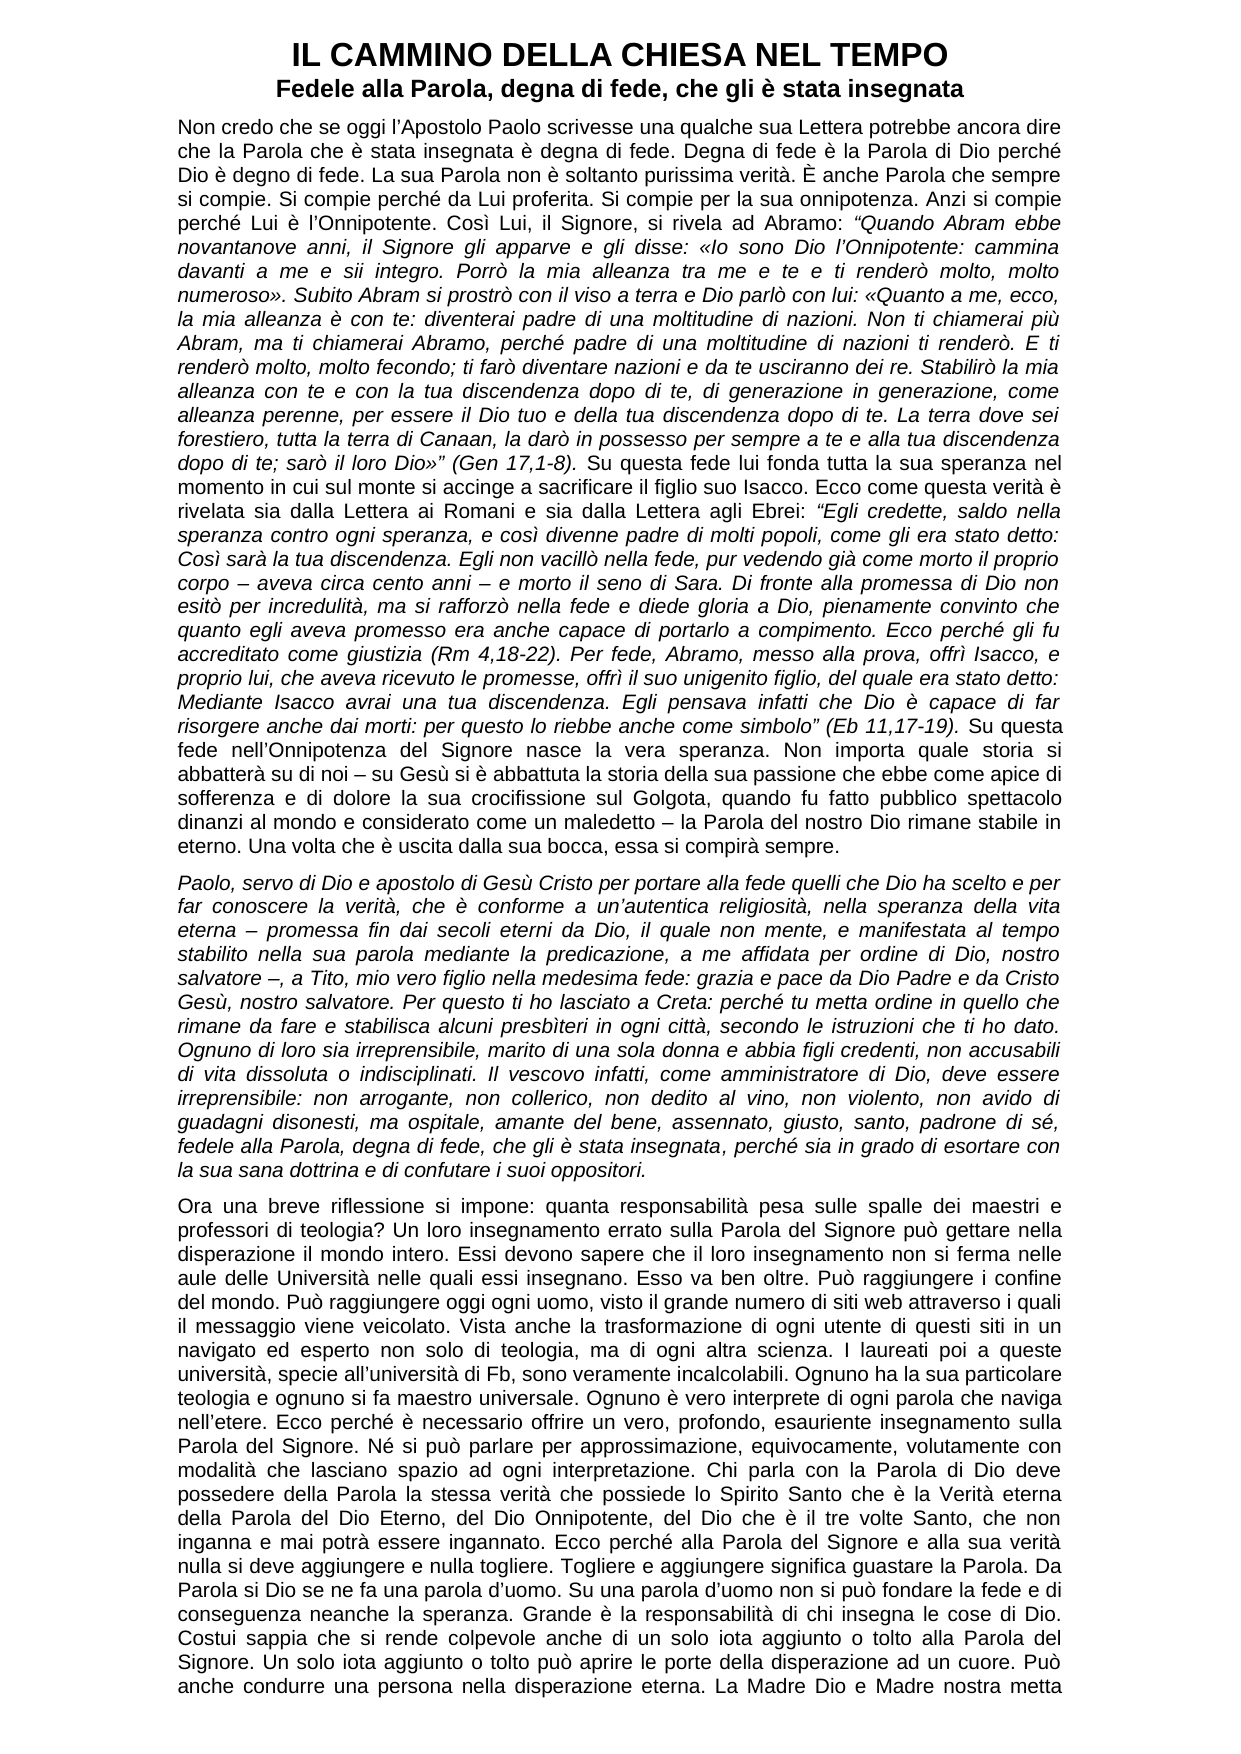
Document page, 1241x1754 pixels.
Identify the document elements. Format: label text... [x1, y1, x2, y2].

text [177, 1194, 1063, 1697]
text Non credo che se oggi l’Apostolo Paolo scrivesse una qualche sua Lettera potrebbe ancora dire che la Parola che è stata insegnata è degna di fede. Degna di fede è la Parola di Dio perché Dio è degno di fede. La sua Parola non è soltanto purissima verità. È anche Parola che sempre si compie. Si compie perché da Lui proferita. Si compie per la sua onnipotenza. Anzi si compie perché Lui è l’Onnipotente. Così Lui, il Signore, si rivela ad Abramo: “Quando Abram ebbe novantanove anni, il Signore gli apparve e gli disse: «Io sono Dio l’Onnipotente: cammina davanti a me e sii integro. Porrò la mia alleanza tra me e te e ti renderò molto, molto numeroso». Subito Abram si prostrò con il viso a terra e Dio parlò con lui: «Quanto a me, ecco, la mia alleanza è con te: diventerai padre di una moltitudine di nazioni. Non ti chiamerai più Abram, ma ti chiamerai Abramo, perché padre di una moltitudine di nazioni ti renderò. E ti renderò molto, molto fecondo; ti farò diventare nazioni e da te usciranno dei re. Stabilirò la mia alleanza con te e con la tua discendenza dopo di te, di generazione in generazione, come alleanza perenne, per essere il Dio tuo e della tua discendenza dopo di te. La terra dove sei forestiero, tutta la terra di Canaan, la darò in possesso per sempre a te e alla tua discendenza dopo di te; sarò il loro Dio»” (Gen 17,1-8). Su questa fede lui fonda tutta la sua speranza nel momento in cui sul monte si accinge a sacrificare il figlio suo Isacco. Ecco come questa verità è rivelata sia dalla Lettera ai Romani e sia dalla Lettera agli Ebrei: “Egli credette, saldo nella speranza contro ogni speranza, e così divenne padre di molti popoli, come gli era stato detto: Così sarà la tua discendenza. Egli non vacillò nella fede, pur vedendo già come morto il proprio corpo – aveva circa cento anni – e morto il seno di Sara. Di fronte alla promessa di Dio non esitò per incredulità, ma si rafforzò nella fede e diede gloria a Dio, pienamente convinto che quanto egli aveva promesso era anche capace di portarlo a compimento. Ecco perché gli fu accreditato come giustizia (Rm 4,18-22). Per fede, Abramo, messo alla prova, offrì Isacco, e proprio lui, che aveva ricevuto le promesse, offrì il suo unigenito figlio, del quale era stato detto: Mediante Isacco avrai una tua discendenza. Egli pensava infatti che Dio è capace di far risorgere anche dai morti: per questo lo riebbe anche come simbolo” (Eb 11,17-19). Su questa fede nell’Onnipotenza del Signore nasce la vera speranza. Non importa quale storia si abbatterà su di noi – su Gesù si è abbattuta la storia della sua passione che ebbe come apice di sofferenza e di dolore la sua crocifissione sul Golgota, quando fu fatto pubblico spettacolo dinanzi al mondo e considerato come un maledetto – la Parola del nostro Dio rimane stabile in eterno. Una volta che è uscita dalla sua bocca, essa si compirà sempre. [177, 115, 1063, 858]
title IL CAMMINO DELLA CHIESA NEL TEMPO [177, 35, 1063, 74]
text Paolo, servo di Dio e apostolo di Gesù Cristo per portare alla fede quelli che Dio ha scelto e per far conoscere la verità, che è conforme a un’autentica religiosità, nella speranza della vita eterna – promessa fin dai secoli eterni da Dio, il quale non mente, e manifestata al tempo stabilito nella sua parola mediante la predicazione, a me affidata per ordine di Dio, nostro salvatore –, a Tito, mio vero figlio nella medesima fede: grazia e pace da Dio Padre e da Cristo Gesù, nostro salvatore. Per questo ti ho lasciato a Creta: perché tu metta ordine in quello che rimane da fare e stabilisca alcuni presbìteri in ogni città, secondo le istruzioni che ti ho dato. Ognuno di loro sia irreprensibile, marito di una sola donna e abbia figli credenti, non accusabili di vita dissoluta o indisciplinati. Il vescovo infatti, come amministratore di Dio, deve essere irreprensibile: non arrogante, non collerico, non dedito al vino, non violento, non avido di guadagni disonesti, ma ospitale, amante del bene, assennato, giusto, santo, padrone di sé, fedele alla Parola, degna di fede, che gli è stata insegnata, perché sia in grado di esortare con la sua sana dottrina e di confutare i suoi oppositori. [177, 870, 1063, 1182]
title Fedele alla Parola, degna di fede, che gli è stata insegnata [177, 74, 1063, 103]
